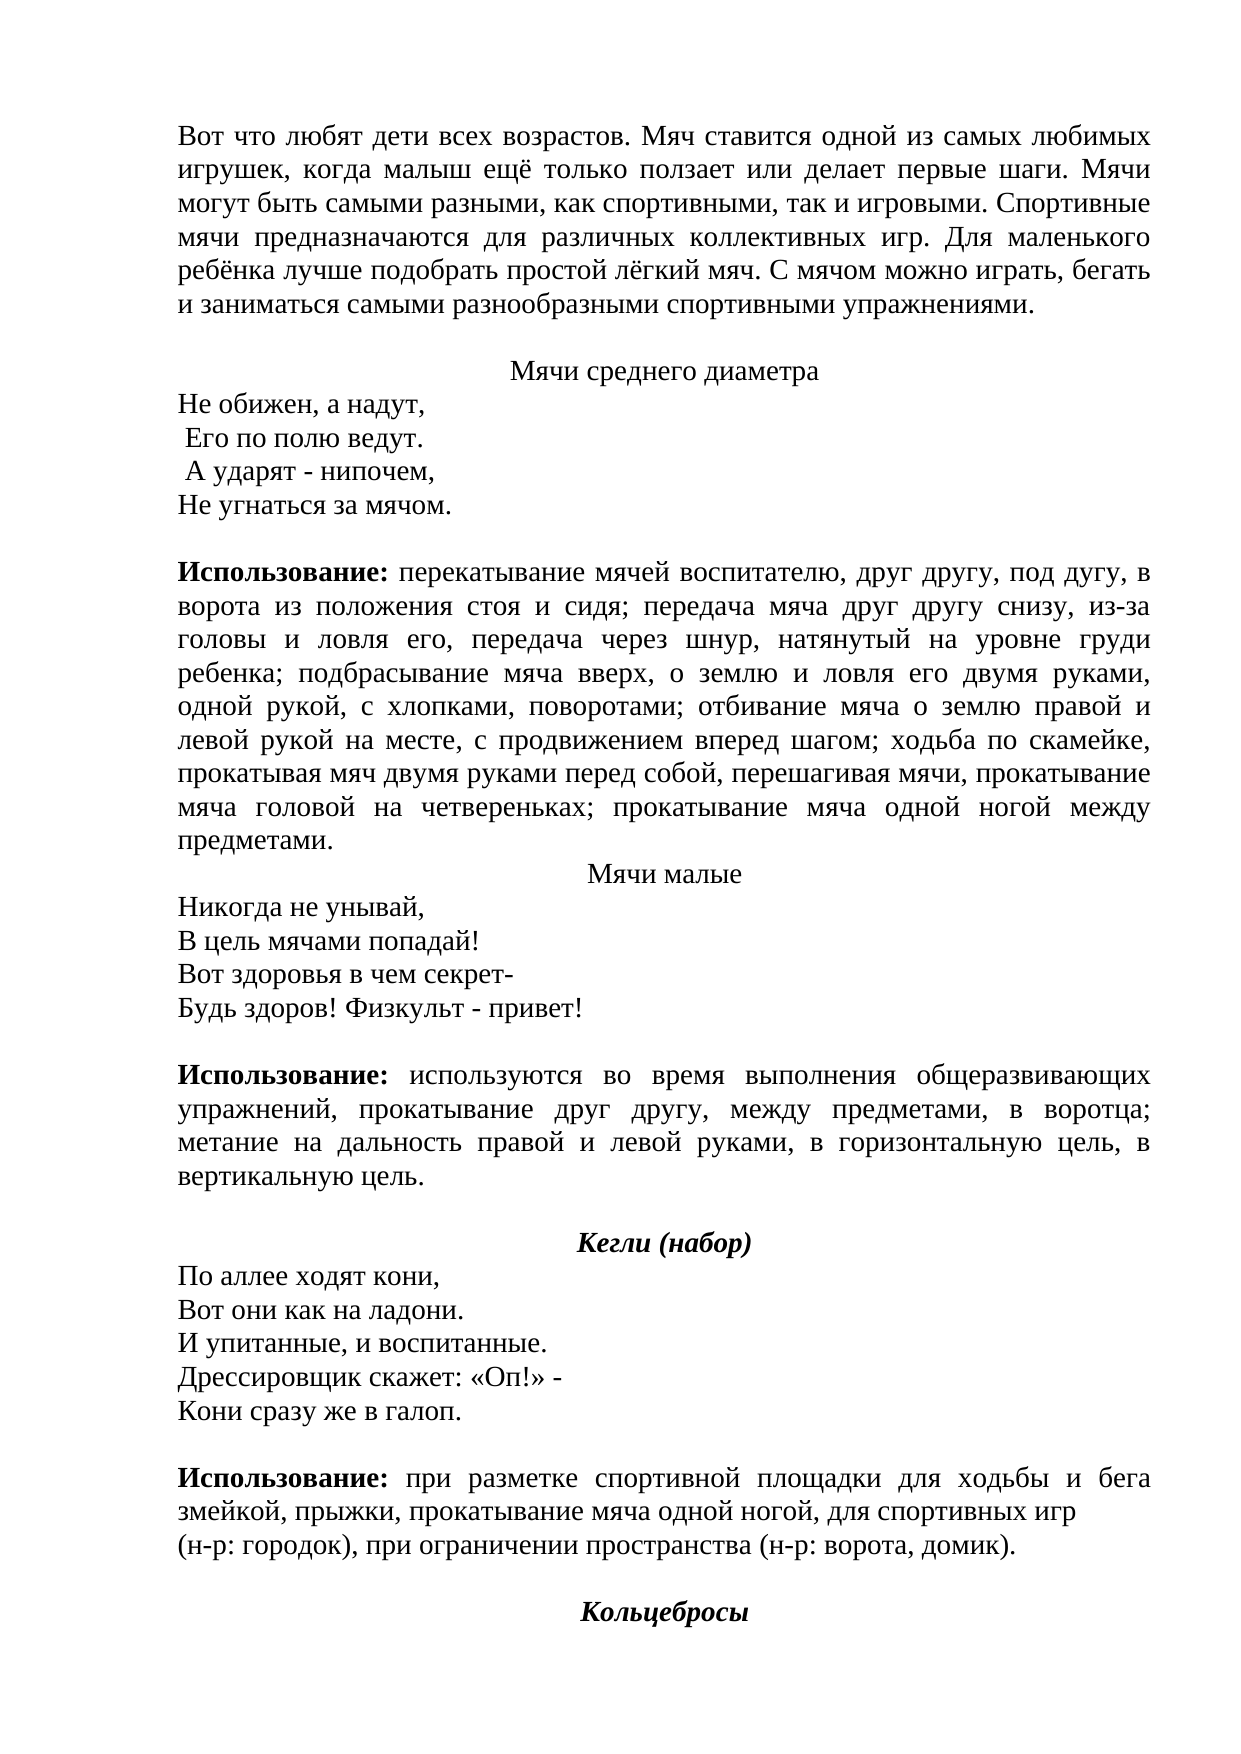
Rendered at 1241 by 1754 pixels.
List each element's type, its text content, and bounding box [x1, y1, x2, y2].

text Не обижен, а надут, [177, 386, 1152, 420]
text (н-р: городок), при ограничении пространства (н-р: ворота, домик). [177, 1527, 1152, 1560]
text Его по полю ведут. [177, 420, 1152, 453]
text В цель мячами попадай! [177, 923, 1152, 957]
text Кони сразу же в галоп. [177, 1393, 1152, 1426]
text Вот что любят дети всех возрастов. Мяч ставится одной из самых любимых игрушек, когда малыш ещё только ползает или делает первые шаги. Мячи могут быть самыми разными, как спортивными, так и игровыми. Спортивные мячи предназначаются для различных коллективных игр. Для маленького ребёнка лучше подобрать простой лёгкий мяч. С мячом можно играть, бегать и заниматься самыми разнообразными спортивными упражнениями. [177, 118, 1152, 319]
text Будь здоров! Физкульт - привет! [177, 990, 1152, 1024]
text И упитанные, и воспитанные. [177, 1326, 1152, 1359]
text Мячи малые [177, 856, 1152, 889]
text Использование: используются во время выполнения общеразвивающих упражнений, прокатывание друг другу, между предметами, в воротца; метание на дальность правой и левой руками, в горизонтальную цель, в вертикальную цель. [177, 1057, 1152, 1191]
text Кегли (набор) [177, 1225, 1152, 1258]
text Никогда не унывай, [177, 889, 1152, 923]
text Вот они как на ладони. [177, 1292, 1152, 1326]
text Использование: перекатывание мячей воспитателю, друг другу, под дугу, в ворота из положения стоя и сидя; передача мяча друг другу снизу, из-за головы и ловля его, передача через шнур, натянутый на уровне груди ребенка; подбрасывание мяча вверх, о землю и ловля его двумя руками, одной рукой, с хлопками, поворотами; отбивание мяча о землю правой и левой рукой на месте, с продвижением вперед шагом; ходьба по скамейке, прокатывая мяч двумя руками перед собой, перешагивая мячи, прокатывание мяча головой на четвереньках; прокатывание мяча одной ногой между предметами. [177, 554, 1152, 856]
text Не угнаться за мячом. [177, 487, 1152, 521]
text Дрессировщик скажет: «Оп!» - [177, 1359, 1152, 1393]
text Кольцебросы [177, 1594, 1152, 1627]
text А ударят - нипочем, [177, 453, 1152, 487]
text Вот здоровья в чем секрет- [177, 957, 1152, 990]
text Мячи среднего диаметра [177, 353, 1152, 386]
text По аллее ходят кони, [177, 1258, 1152, 1292]
text Использование: при разметке спортивной площадки для ходьбы и бега змейкой, прыжки, прокатывание мяча одной ногой, для спортивных игр [177, 1460, 1152, 1527]
